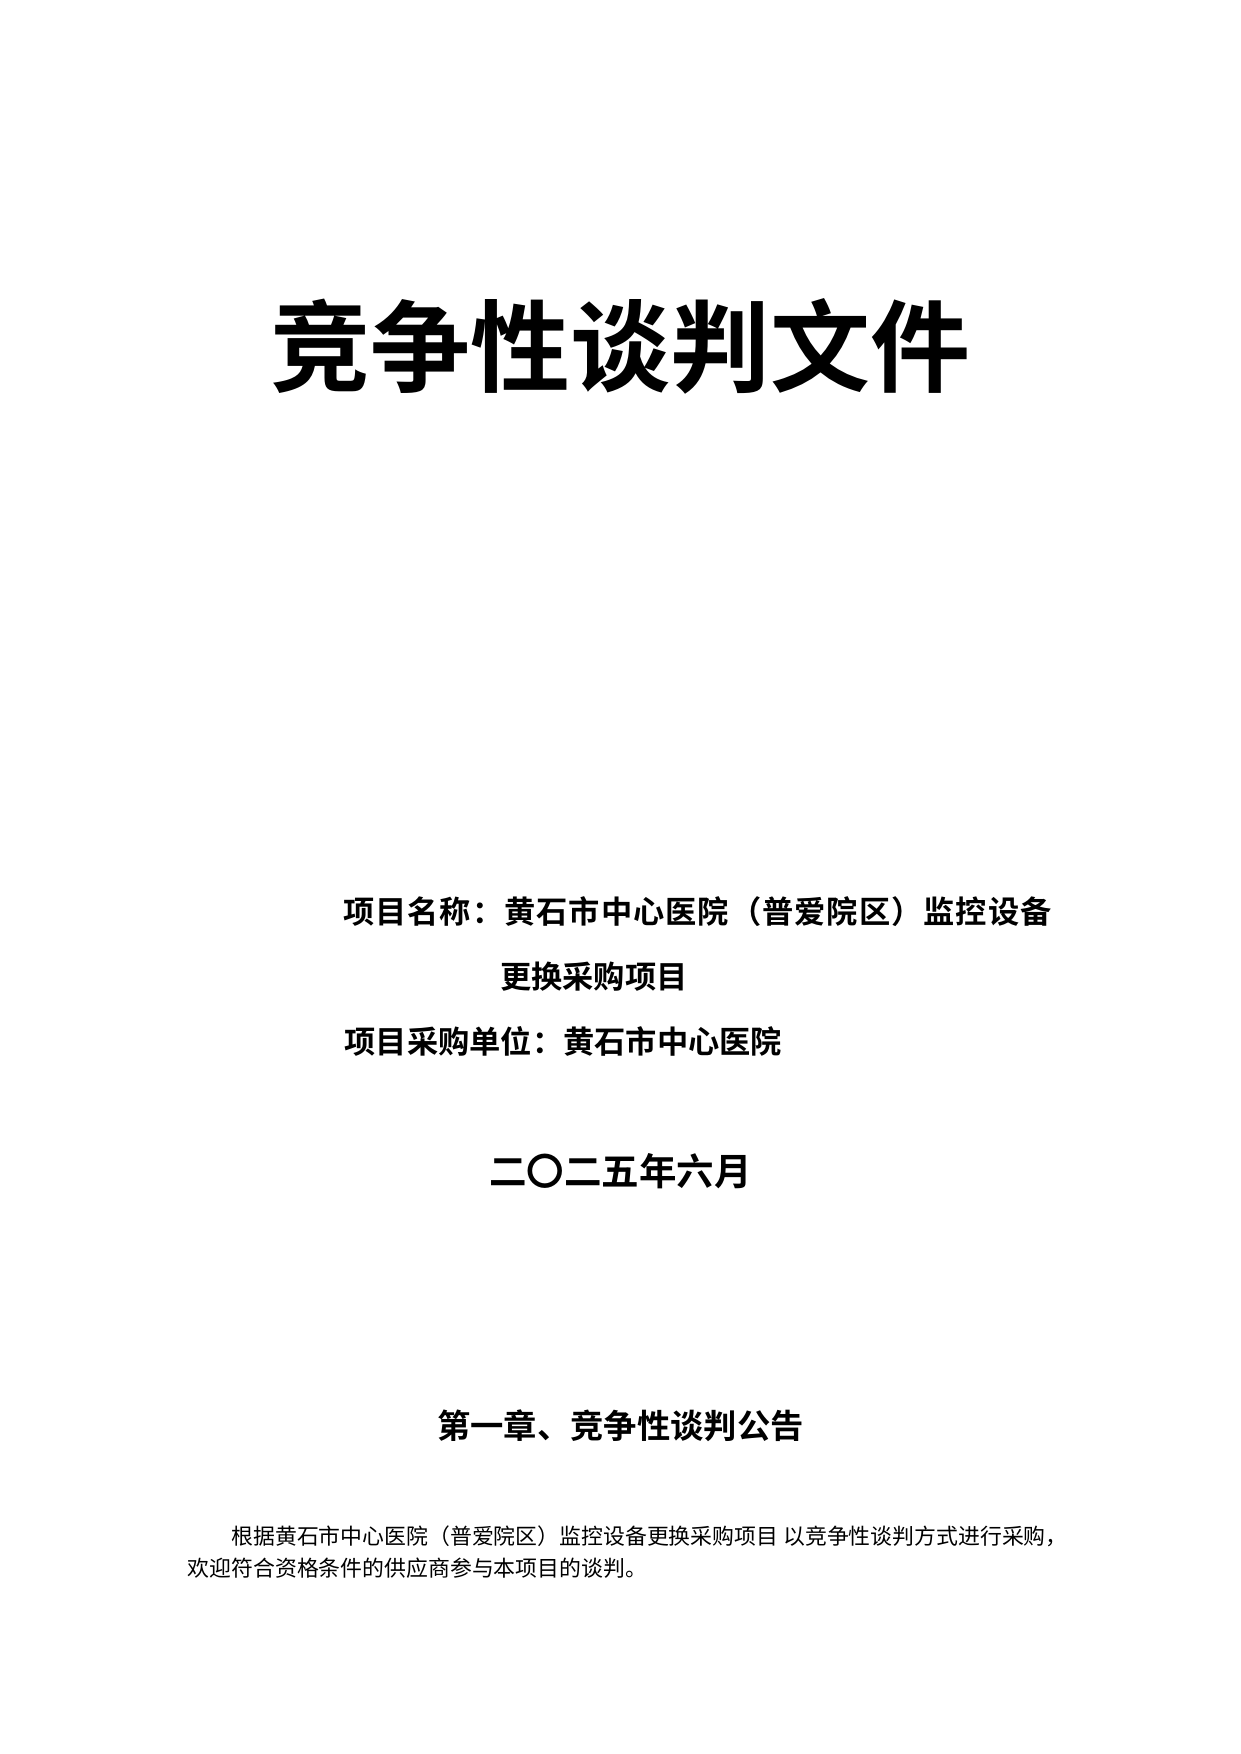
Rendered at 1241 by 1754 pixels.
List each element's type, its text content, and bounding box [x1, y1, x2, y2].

text 竞争性谈判文件 [187, 259, 1053, 422]
text 二〇二五年六月 [187, 1137, 1053, 1202]
subtitle 第一章、竞争性谈判公告 [187, 1392, 1053, 1457]
text 项目名称：黄石市中心医院（普爱院区）监控设备更换采购项目 [343, 877, 1053, 1007]
text 项目采购单位：黄石市中心医院 [187, 1007, 1053, 1072]
text 根据黄石市中心医院（普爱院区）监控设备更换采购项目 以竞争性谈判方式进行采购，欢迎符合资格条件的供应商参与本项目的谈判。 [187, 1518, 1053, 1583]
